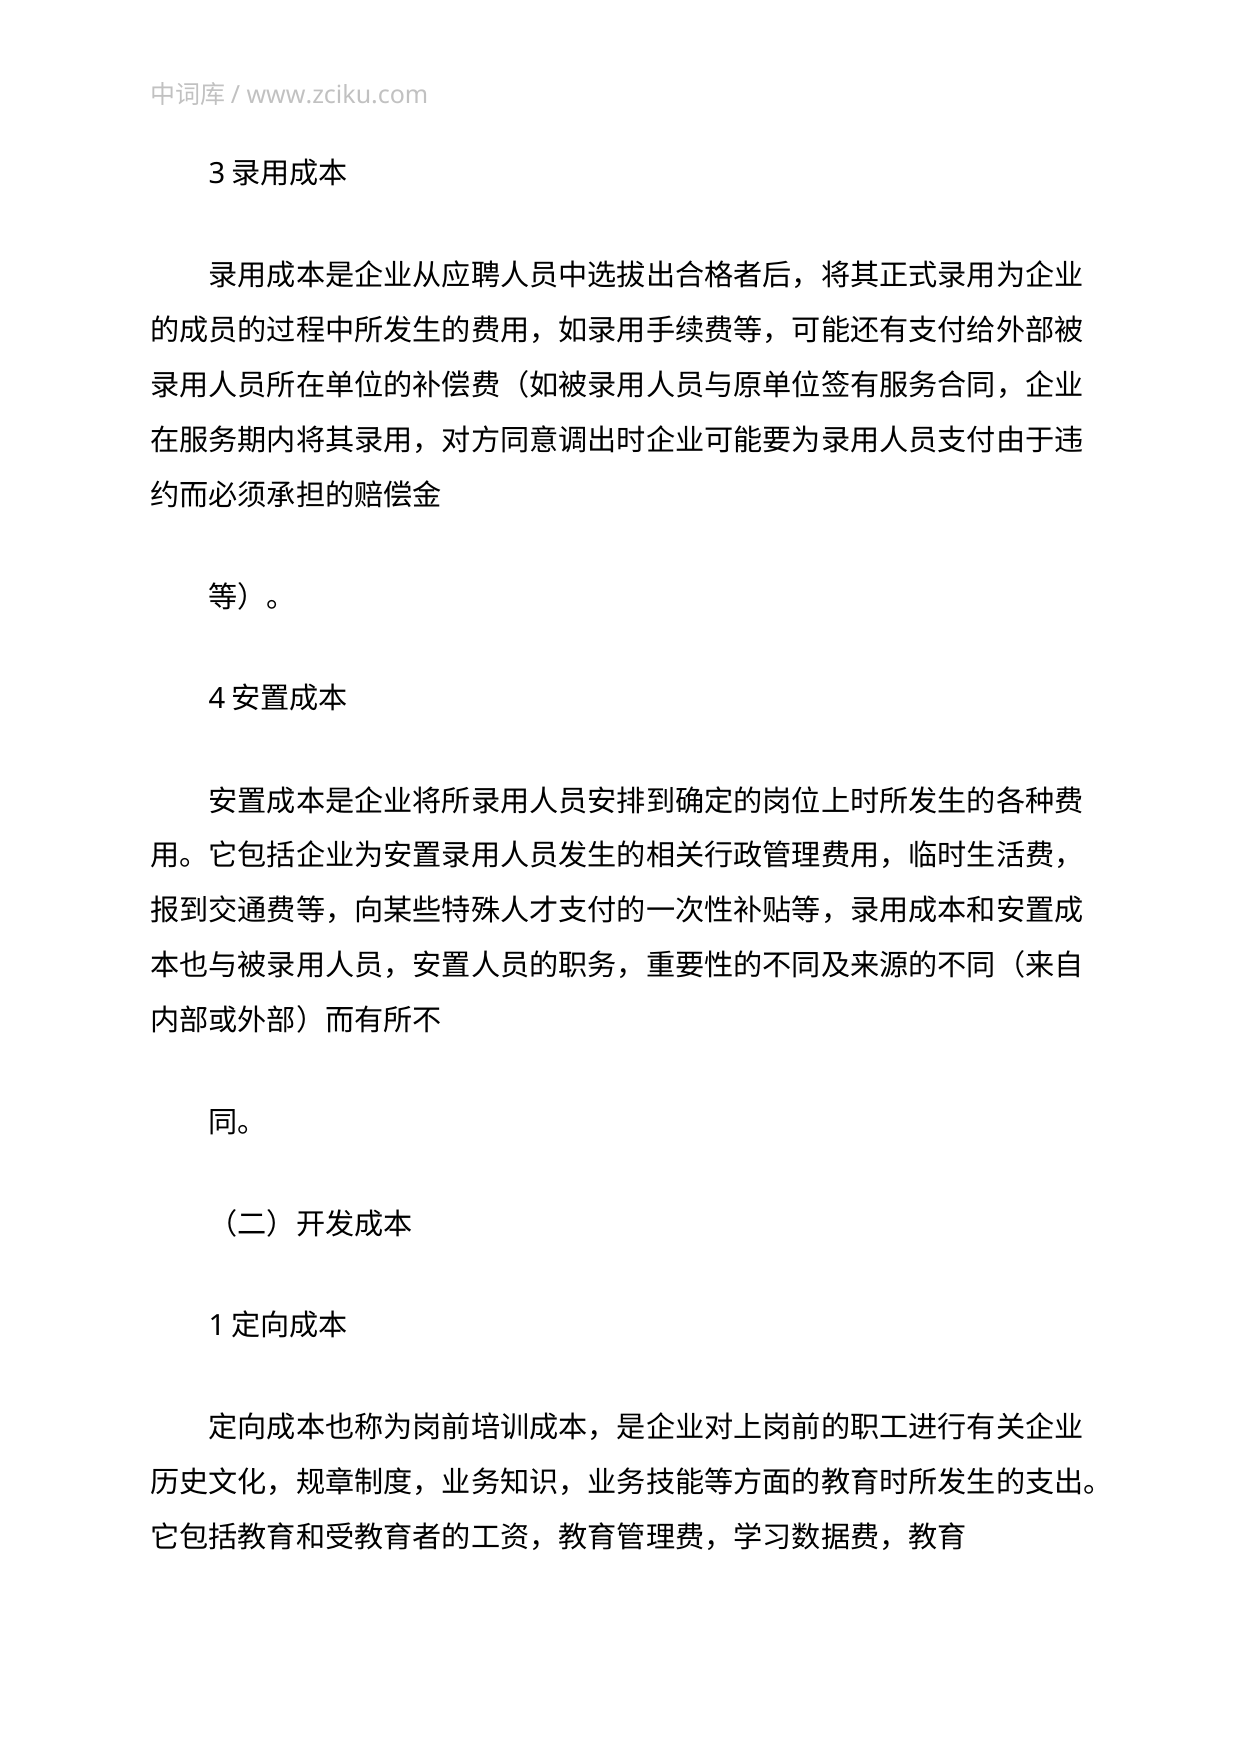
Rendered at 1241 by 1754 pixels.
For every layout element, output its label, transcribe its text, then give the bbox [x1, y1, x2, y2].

text 安置成本是企业将所录用人员安排到确定的岗位上时所发生的各种费用。它包括企业为安置录用人员发生的相关行政管理费用，临时生活费，报到交通费等，向某些特殊人才支付的一次性补贴等，录用成本和安置成本也与被录用人员，安置人员的职务，重要性的不同及来源的不同（来自内部或外部）而有所不 [150, 777, 1090, 1039]
text 1定向成本 [150, 1302, 1090, 1344]
text 录用成本是企业从应聘人员中选拔出合格者后，将其正式录用为企业的成员的过程中所发生的费用，如录用手续费等，可能还有支付给外部被录用人员所在单位的补偿费（如被录用人员与原单位签有服务合同，企业在服务期内将其录用，对方同意调出时企业可能要为录用人员支付由于违约而必须承担的赔偿金 [150, 252, 1090, 514]
text 4安置成本 [150, 675, 1090, 717]
text 同。 [150, 1098, 1090, 1141]
text 3录用成本 [150, 150, 1090, 192]
text 等）。 [150, 573, 1090, 616]
text 定向成本也称为岗前培训成本，是企业对上岗前的职工进行有关企业历史文化，规章制度，业务知识，业务技能等方面的教育时所发生的支出。它包括教育和受教育者的工资，教育管理费，学习数据费，教育 [150, 1404, 1090, 1556]
text （二）开发成本 [150, 1200, 1090, 1242]
